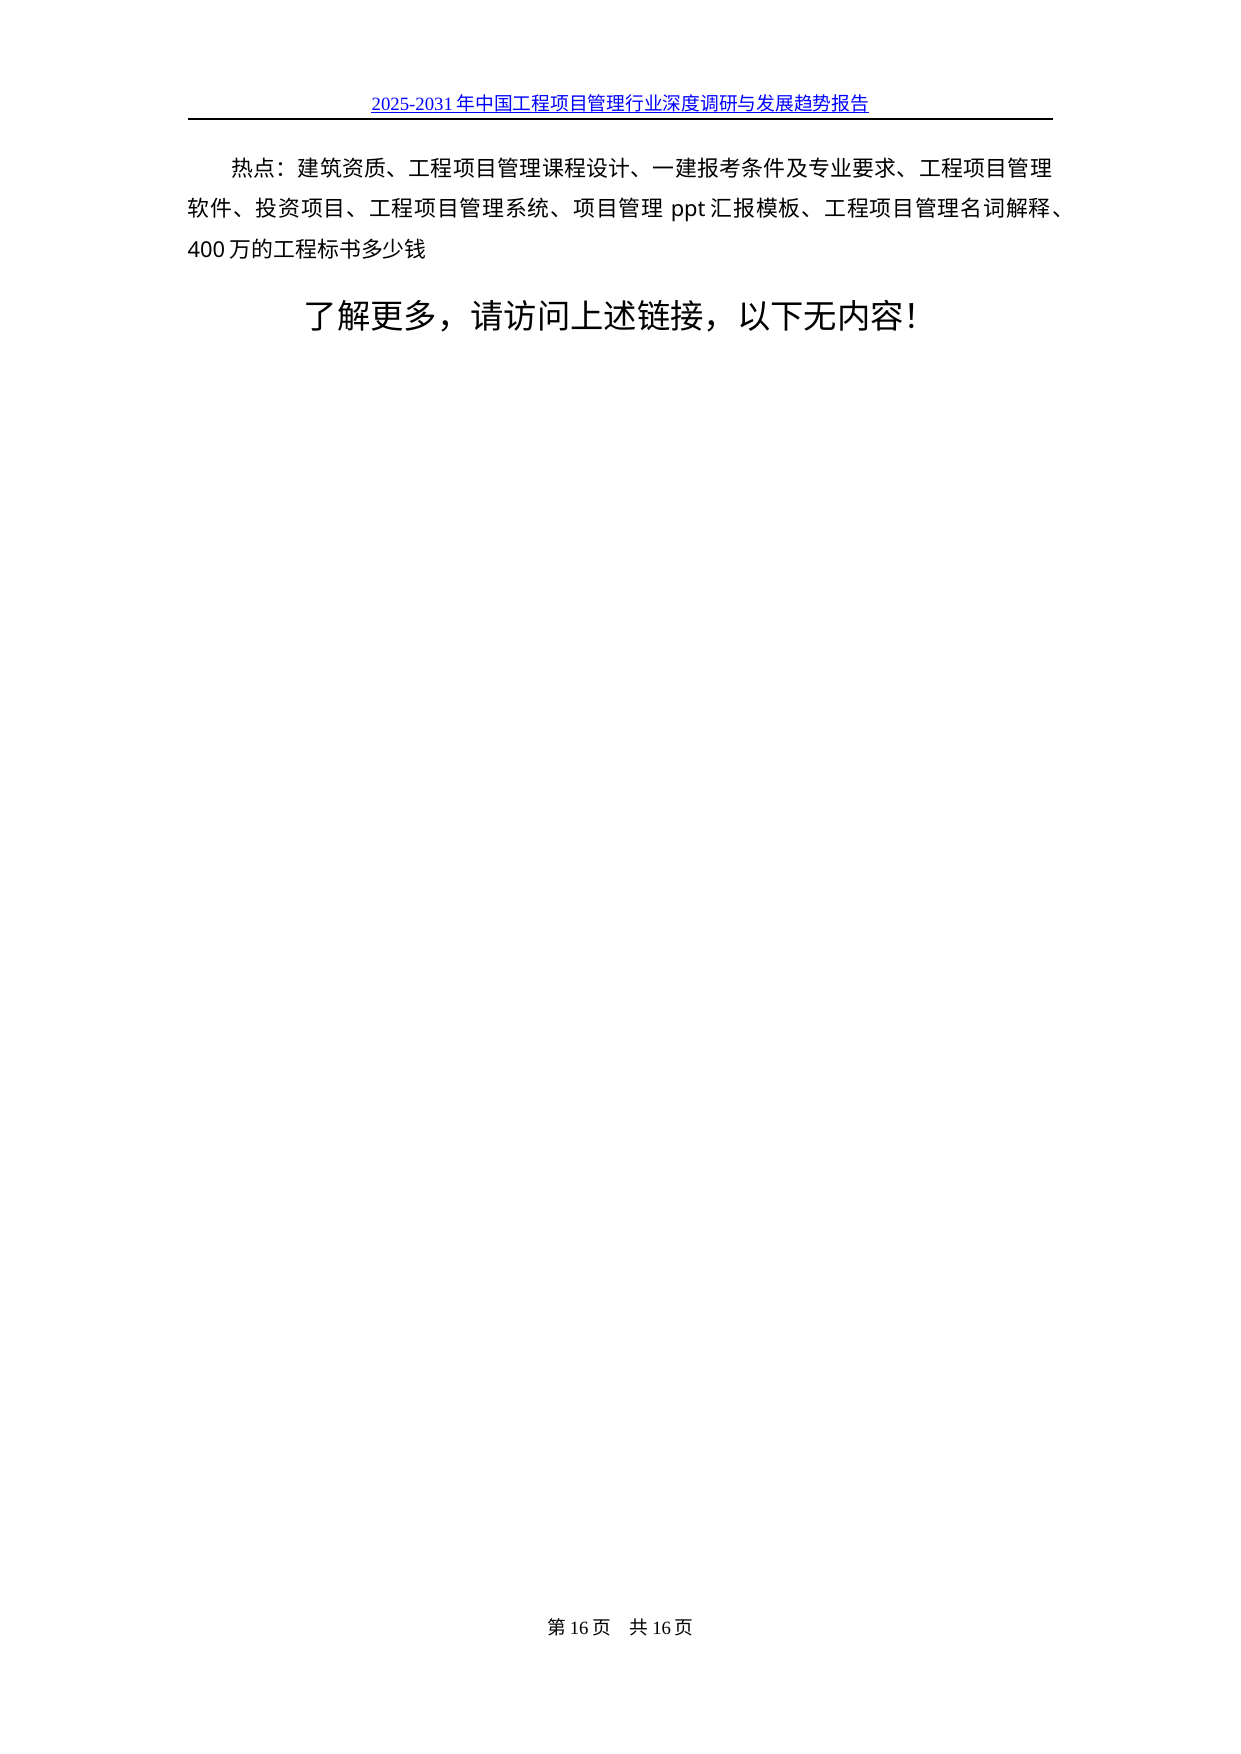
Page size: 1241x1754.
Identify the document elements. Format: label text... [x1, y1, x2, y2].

title 了解更多，请访问上述链接，以下无内容！ [187, 282, 1053, 347]
text 热点：建筑资质、工程项目管理课程设计、一建报考条件及专业要求、工程项目管理软件、投资项目、工程项目管理系统、项目管理ppt汇报模板、工程项目管理名词解释、400万的工程标书多少钱 [187, 150, 1053, 264]
